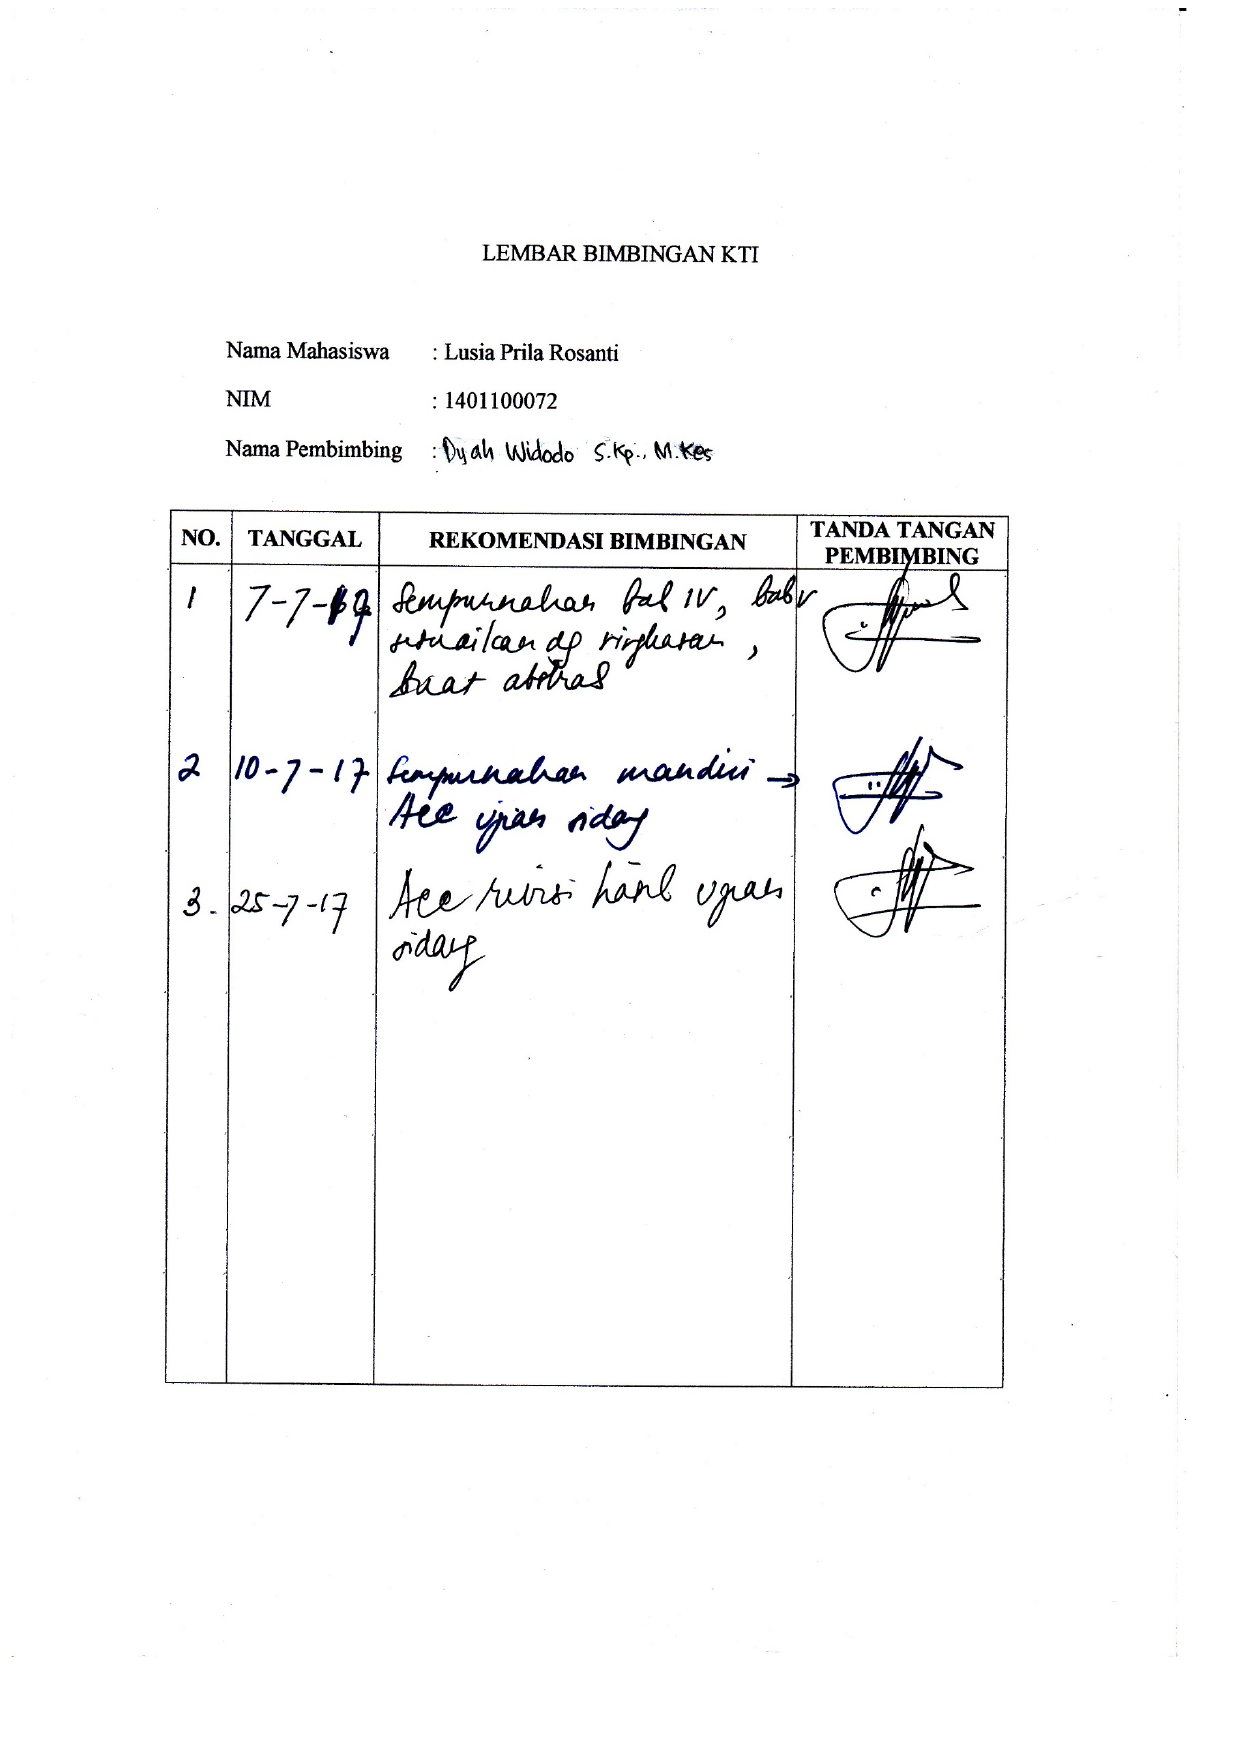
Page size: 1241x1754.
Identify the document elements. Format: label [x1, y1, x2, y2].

picture [11, 8, 1187, 1657]
